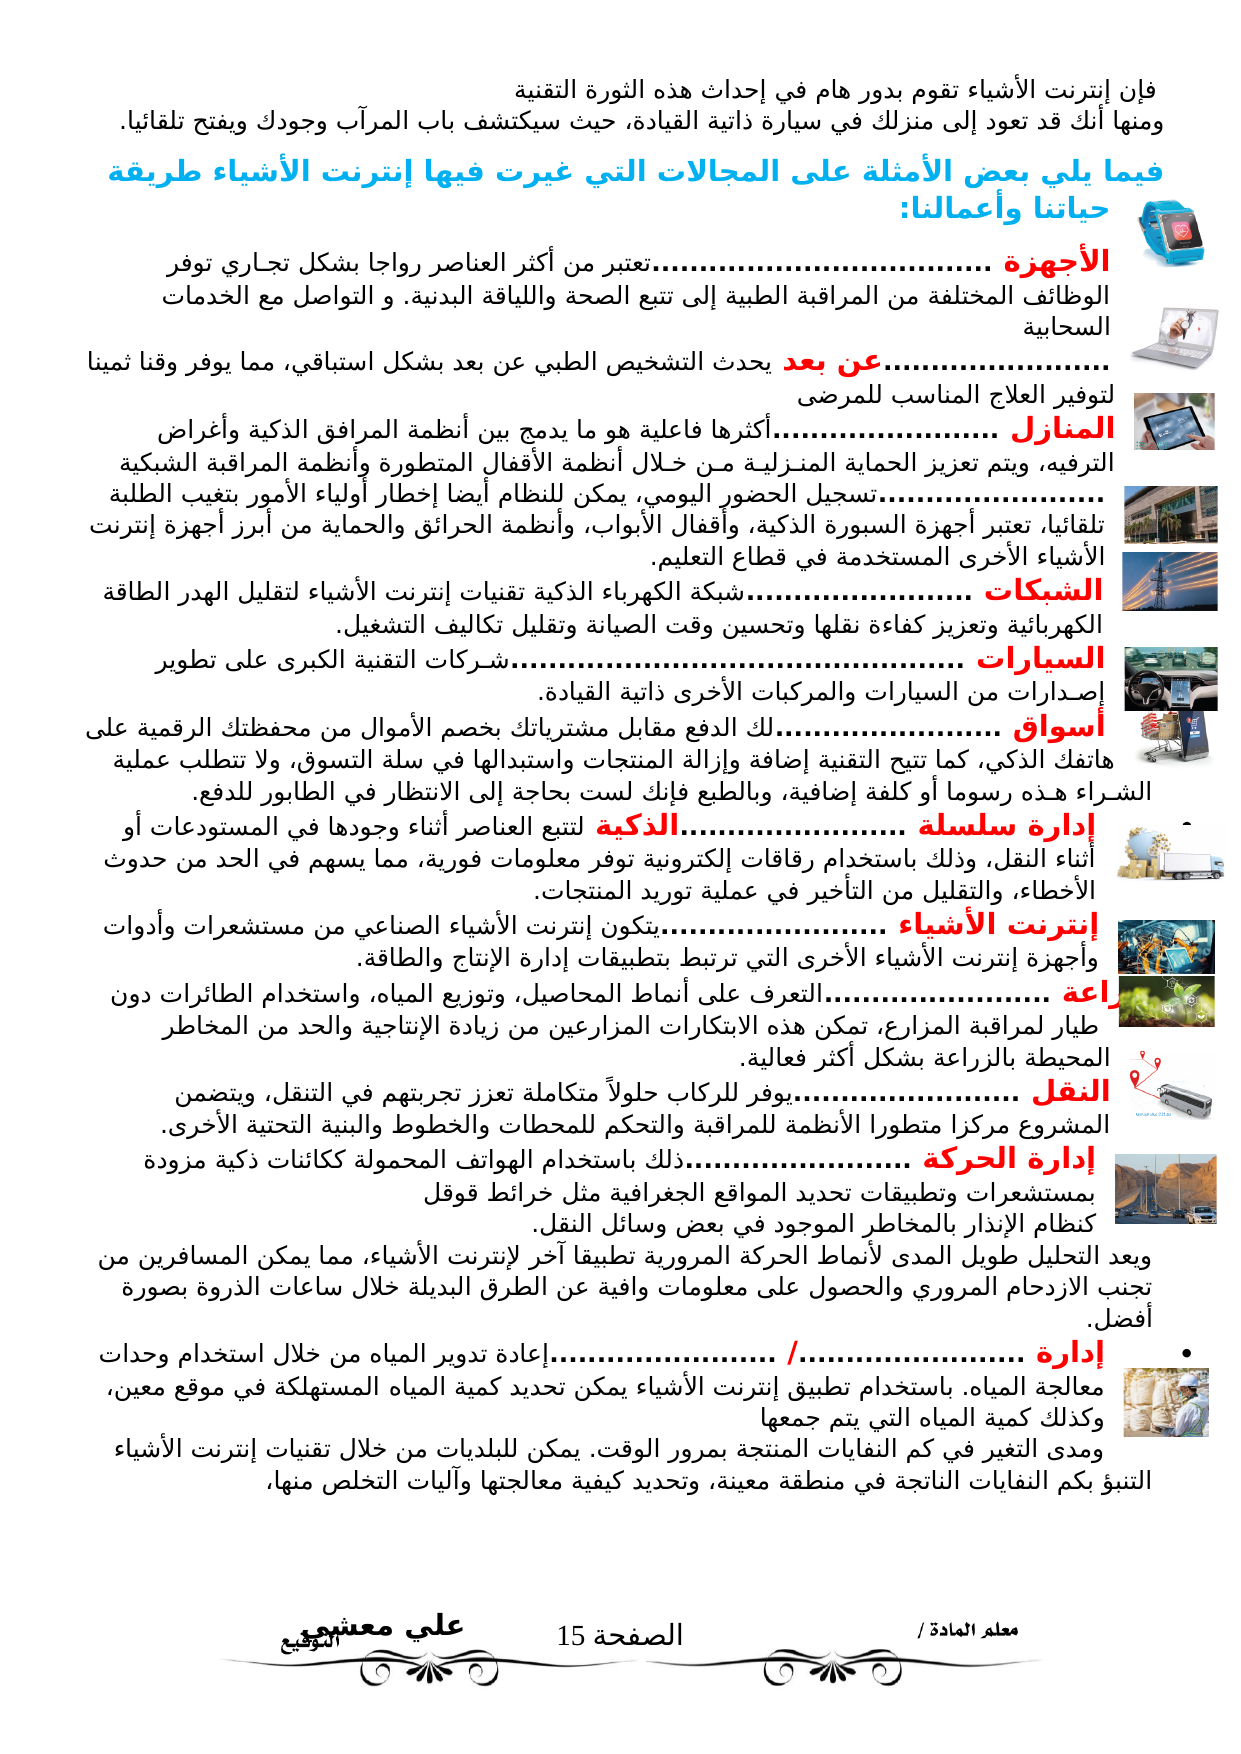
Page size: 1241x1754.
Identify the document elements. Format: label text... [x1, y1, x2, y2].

list ........................عن بعد يحدث التشخيص الطبي عن بعد بشكل استباقي، مما يوفر وقنا ثمينا لتوفير العلاج المناسب للمرضى [75, 344, 1182, 409]
list إدارة الحركة ........................ذلك باستخدام الهواتف المحمولة ككائنات ذكية مزودة بمستشعرات وتطبيقات تحديد المواقع الجغرافية مثل خرائط قوقل كنظام الإنذار بالمخاطر الموجود في بعض وسائل النقل. ويعد التحليل طويل المدى لأنماط الحركة المرورية تطبيقا آخر لإنترنت الأشياء، مما يمكن المسافرين من تجنب الازدحام المروري والحصول على معلومات وافية عن الطرق البديلة خلال ساعات الذروة بصورة أفضل. [75, 1142, 1182, 1333]
list ........................تسجيل الحضور اليومي، يمكن للنظام أيضا إخطار أولياء الأمور بتغيب الطلبة تلقائيا، تعتبر أجهزة السبورة الذكية، وأقفال الأبواب، وأنظمة الحرائق والحماية من أبرز أجهزة إنترنت الأشياء الأخرى المستخدمة في قطاع التعليم. [75, 479, 1182, 571]
picture [193, 1605, 1060, 1697]
picture [1124, 486, 1218, 544]
picture [1115, 1154, 1217, 1224]
list إنترنت الأشياء ........................يتكون إنترنت الأشياء الصناعي من مستشعرات وأدوات وأجهزة إنترنت الأشياء الأخرى التي ترتبط بتطبيقات إدارة الإنتاج والطاقة. [75, 907, 1182, 973]
list الزراعة ........................التعرف على أنماط المحاصيل، وتوزيع المياه، واستخدام الطائرات دون طيار لمراقبة المزارع، تمكن هذه الابتكارات المزارعين من زيادة الإنتاجية والحد من المخاطر المحيطة بالزراعة بشكل أكثر فعالية. [75, 975, 1182, 1072]
list المنازل ........................أكثرها فاعلية هو ما يدمج بين أنظمة المرافق الذكية وأغراض الترفيه، ويتم تعزيز الحماية المنـزليـة مـن خـلال أنظمة الأقفال المتطورة وأنظمة المراقبة الشبكية [75, 411, 1182, 477]
list إدارة سلسلة ........................الذكية لتتبع العناصر أثناء وجودها في المستودعات أو أثناء النقل، وذلك باستخدام رقاقات إلكترونية توفر معلومات فورية، مما يسهم في الحد من حدوث الأخطاء، والتقليل من التأخير في عملية توريد المنتجات. [75, 808, 1182, 905]
picture [1123, 1368, 1209, 1437]
list إدارة ......................../ ........................إعادة تدوير المياه من خلال استخدام وحدات معالجة المياه. باستخدام تطبيق إنترنت الأشياء يمكن تحديد كمية المياه المستهلكة في موقع معين، وكذلك كمية المياه التي يتم جمعها ومدى التغير في كم النفايات المنتجة بمرور الوقت. يمكن للبلديات من خلال تقنيات إنترنت الأشياء التنبؤ بكم النفايات الناتجة في منطقة معينة، وتحديد كيفية معالجتها وآليات التخلص منها، [75, 1335, 1182, 1495]
picture [1122, 552, 1218, 611]
picture [1129, 298, 1227, 371]
picture [1118, 976, 1215, 1027]
text فيما يلي بعض الأمثلة على المجالات التي غيرت فيها إنترنت الأشياء طريقة حياتنا وأعمالنا: [75, 154, 1165, 225]
picture [1129, 1051, 1215, 1120]
list أسواق ........................لك الدفع مقابل مشترياتك بخصم الأموال من محفظتك الرقمية على هاتفك الذكي، كما تتيح التقنية إضافة وإزالة المنتجات واستبدالها في سلة التسوق، ولا تتطلب عملية الشـراء هـذه رسوما أو كلفة إضافية، وبالطبع فإنك لست بحاجة إلى الانتظار في الطابور للدفع. [75, 709, 1182, 806]
list النقل ........................يوفر للركاب حلولاً متكاملة تعزز تجربتهم في التنقل، ويتضمن المشروع مركزا متطورا الأنظمة للمراقبة والتحكم للمحطات والخطوط والبنية التحتية الأخرى. [75, 1074, 1182, 1139]
picture [1115, 825, 1227, 882]
list السيارات ................................................شـركات التقنية الكبرى على تطوير إصـدارات من السيارات والمركبات الأخرى ذاتية القيادة. [75, 641, 1182, 707]
picture [1134, 393, 1215, 450]
picture [1124, 647, 1218, 769]
picture [1129, 189, 1215, 269]
list الشبكات ........................شبكة الكهرباء الذكية تقنيات إنترنت الأشياء لتقليل الهدر الطاقة الكهربائية وتعزيز كفاءة نقلها وتحسين وقت الصيانة وتقليل تكاليف التشغيل. [75, 573, 1182, 639]
list الأجهزة ....................................تعتبر من أكثر العناصر رواجا بشكل تجـاري توفر الوظائف المختلفة من المراقبة الطبية إلى تتبع الصحة واللياقة البدنية. و التواصل مع الخدمات السحابية [75, 244, 1182, 341]
picture [1118, 920, 1215, 974]
